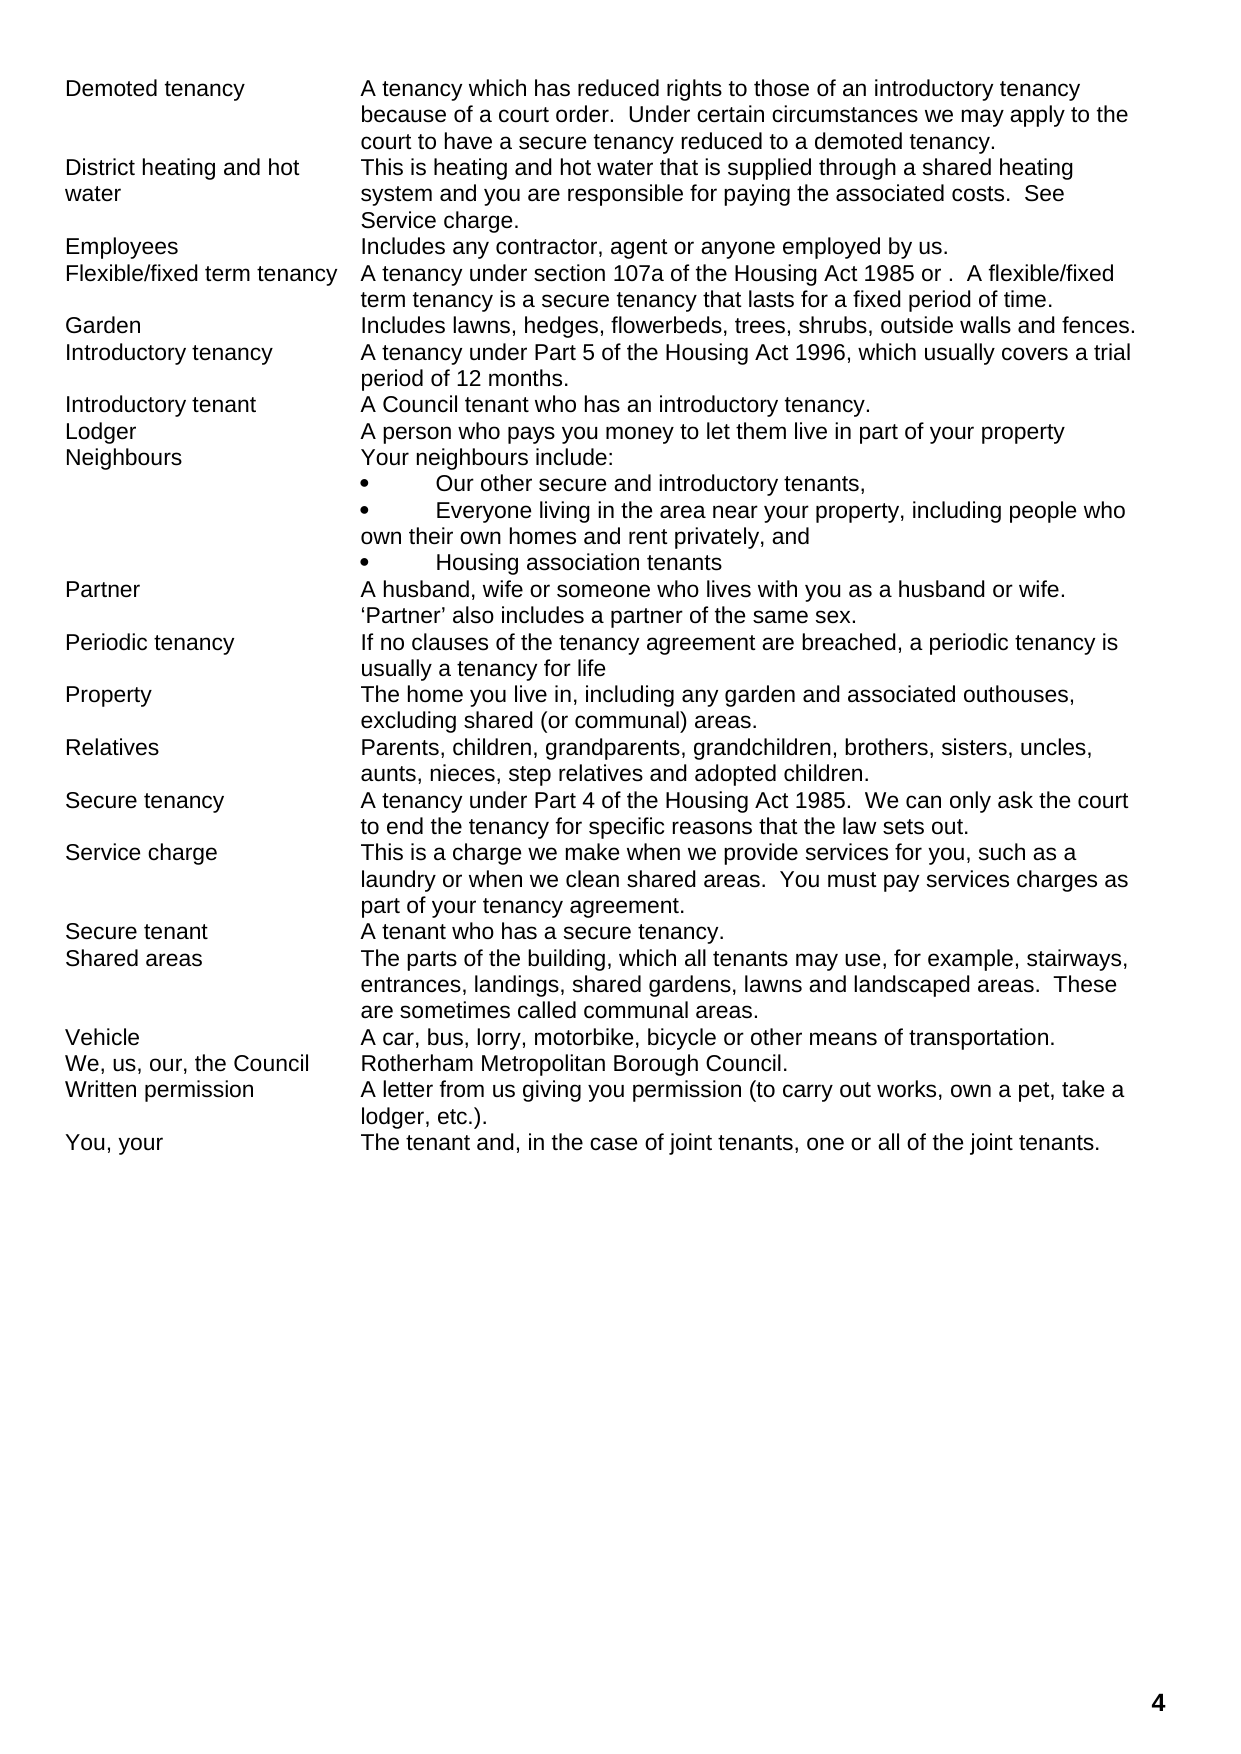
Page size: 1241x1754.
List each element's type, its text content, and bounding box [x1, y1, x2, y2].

table_cell A person who pays you money to let them live in part of your property [349, 418, 1148, 444]
table_cell Introductory tenancy [54, 339, 349, 391]
table_cell A tenancy under Part 4 of the Housing Act 1985. We can only ask the court to end the tenancy for specific reasons that the law sets out. [349, 787, 1148, 839]
table_cell If no clauses of the tenancy agreement are breached, a periodic tenancy is usually a tenancy for life [349, 629, 1148, 681]
table_cell Parents, children, grandparents, grandchildren, brothers, sisters, uncles, aunts, nieces, step relatives and adopted children. [349, 734, 1148, 787]
table_cell The home you live in, including any garden and associated outhouses, excluding shared (or communal) areas. [349, 681, 1148, 734]
table_cell Secure tenant [54, 918, 349, 945]
table_cell A letter from us giving you permission (to carry out works, own a pet, take a lodger, etc.). [349, 1076, 1148, 1129]
table_cell The tenant and, in the case of joint tenants, one or all of the joint tenants. [349, 1129, 1148, 1156]
table_cell Written permission [54, 1076, 349, 1129]
table_cell This is a charge we make when we provide services for you, such as a laundry or when we clean shared areas. You must pay services charges as part of your tenancy agreement. [349, 839, 1148, 918]
table_cell Secure tenancy [54, 787, 349, 839]
table_cell A tenancy under Part 5 of the Housing Act 1996, which usually covers a trial period of 12 months. [349, 339, 1148, 391]
table_cell Shared areas [54, 945, 349, 1024]
table_cell The parts of the building, which all tenants may use, for example, stairways, entrances, landings, shared gardens, lawns and landscaped areas. These are sometimes called communal areas. [349, 945, 1148, 1024]
table_cell Includes any contractor, agent or anyone employed by us. [349, 233, 1148, 259]
table_cell Service charge [54, 839, 349, 918]
table_cell Vehicle [54, 1024, 349, 1050]
table_cell We, us, our, the Council [54, 1050, 349, 1076]
table_cell A tenancy under section 107a of the Housing Act 1985 or . A flexible/fixed term tenancy is a secure tenancy that lasts for a fixed period of time. [349, 260, 1148, 312]
table_cell Periodic tenancy [54, 629, 349, 681]
table_cell Lodger [54, 418, 349, 444]
table_cell Rotherham Metropolitan Borough Council. [349, 1050, 1148, 1076]
table_cell A husband, wife or someone who lives with you as a husband or wife. ‘Partner’ also includes a partner of the same sex. [349, 576, 1148, 628]
table_cell Partner [54, 576, 349, 628]
table_cell Demoted tenancy [54, 75, 349, 154]
table_cell Neighbours [54, 444, 349, 576]
table_cell This is heating and hot water that is supplied through a shared heating system and you are responsible for paying the associated costs. See Service charge. [349, 154, 1148, 233]
table_cell Property [54, 681, 349, 734]
table_cell Employees [54, 233, 349, 259]
table_cell Relatives [54, 734, 349, 787]
table_cell Garden [54, 312, 349, 338]
table_cell Introductory tenant [54, 391, 349, 418]
table_cell You, your [54, 1129, 349, 1156]
table_cell Flexible/fixed term tenancy [54, 260, 349, 312]
table_cell A Council tenant who has an introductory tenancy. [349, 391, 1148, 418]
table_cell A tenant who has a secure tenancy. [349, 918, 1148, 945]
table_cell Your neighbours include: Our other secure and introductory tenants, Everyone living in the area near your property, including people who own their own homes and rent privately, and Housing association tenants [349, 444, 1148, 576]
table_cell Includes lawns, hedges, flowerbeds, trees, shrubs, outside walls and fences. [349, 312, 1148, 338]
table_cell District heating and hot water [54, 154, 349, 233]
table_cell A tenancy which has reduced rights to those of an introductory tenancy because of a court order. Under certain circumstances we may apply to the court to have a secure tenancy reduced to a demoted tenancy. [349, 75, 1148, 154]
table_cell A car, bus, lorry, motorbike, bicycle or other means of transportation. [349, 1024, 1148, 1050]
